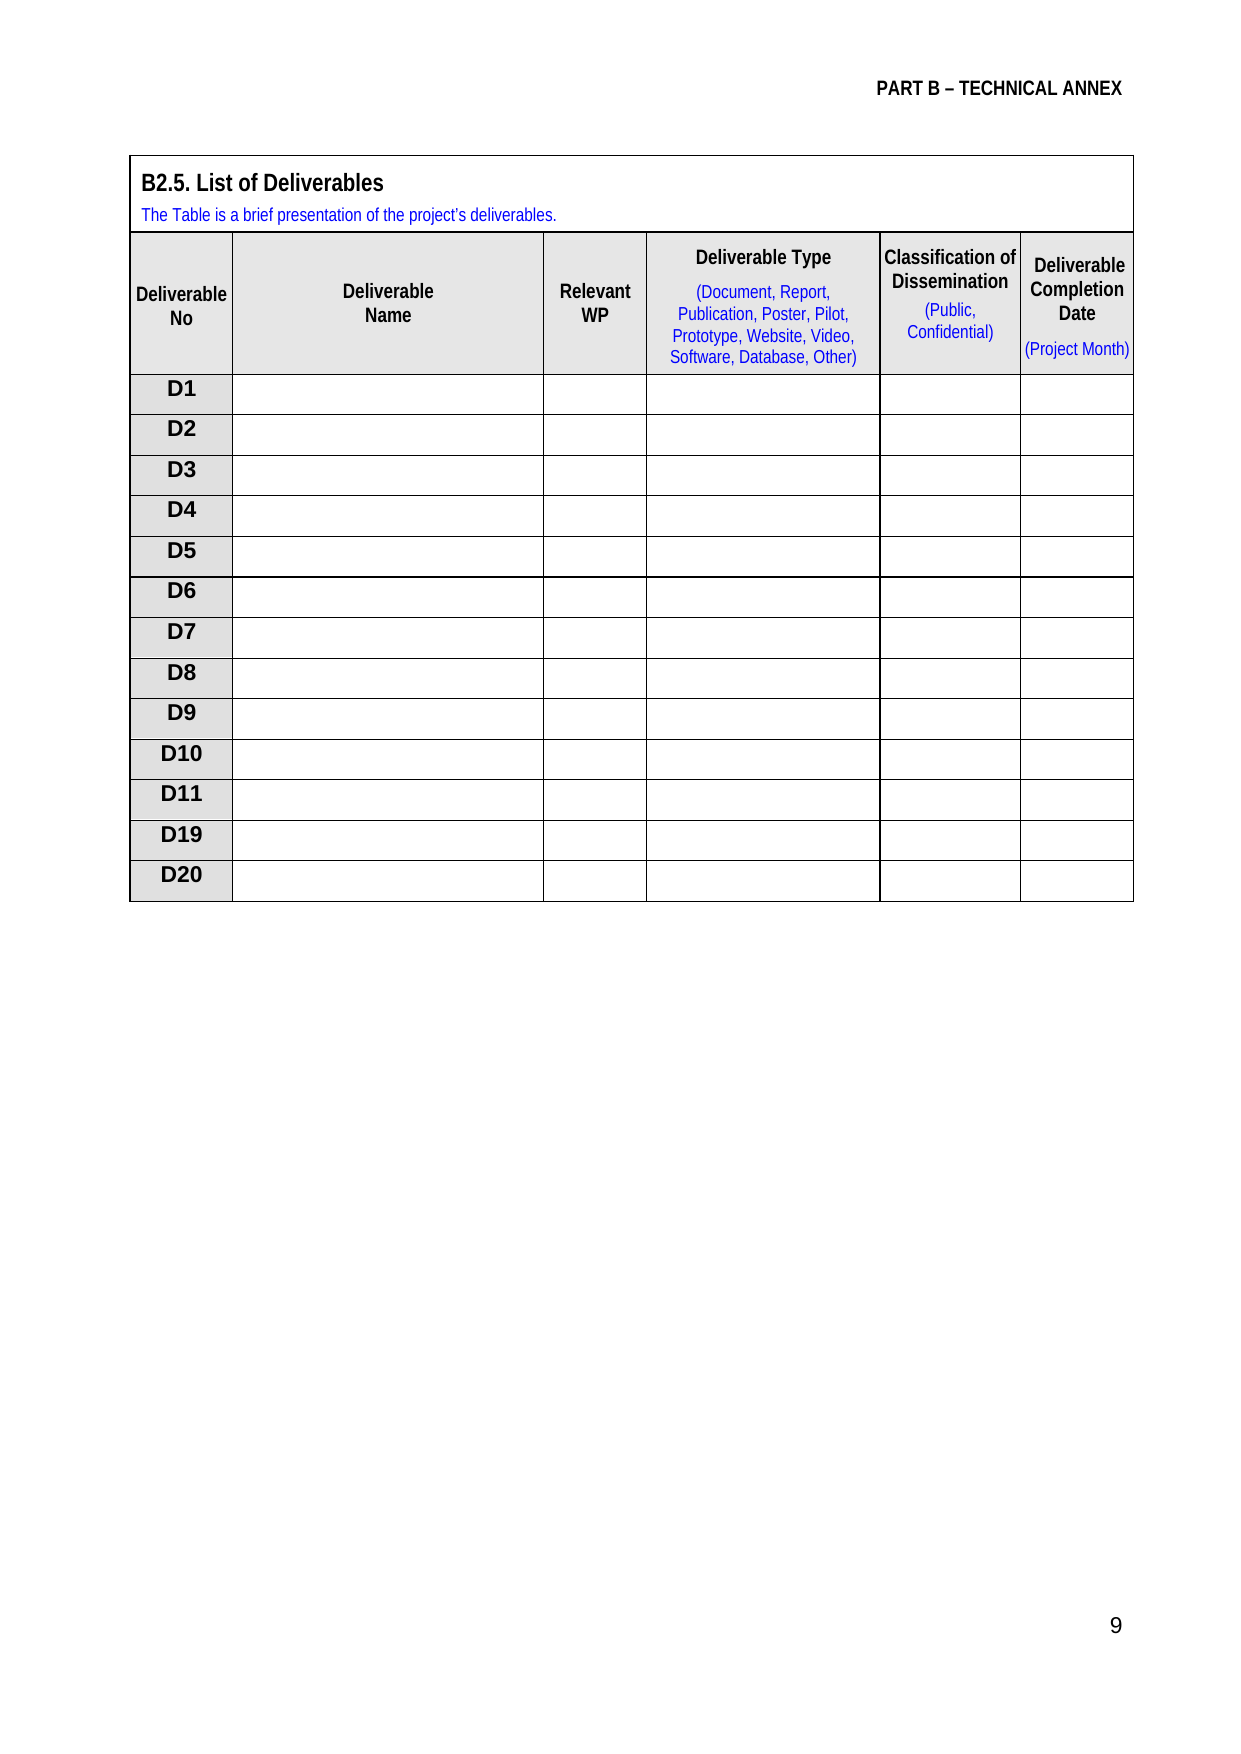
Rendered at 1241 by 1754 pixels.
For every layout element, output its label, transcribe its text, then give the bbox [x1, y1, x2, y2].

table_cell Deliverable Name [233, 233, 543, 374]
table_cell [544, 578, 646, 617]
table_cell D5 [131, 537, 232, 576]
table_cell [647, 415, 879, 455]
table_cell [881, 780, 1020, 819]
table_cell [881, 821, 1020, 860]
table_cell [544, 415, 646, 455]
table_cell [647, 699, 879, 738]
table_cell [1021, 537, 1133, 576]
table_cell [647, 578, 879, 617]
table_cell [647, 821, 879, 860]
table_cell D1 [131, 375, 232, 414]
table_cell D4 [131, 496, 232, 536]
table_cell Deliverable Completion Date (Project Month) [1021, 233, 1133, 374]
table_cell D19 [131, 821, 232, 860]
table_cell [544, 496, 646, 536]
table_cell [544, 375, 646, 414]
table_cell [233, 780, 543, 819]
table_cell [233, 659, 543, 698]
table_cell [881, 740, 1020, 779]
table_cell [1021, 659, 1133, 698]
table_cell [233, 375, 543, 414]
table_cell Relevant WP [544, 233, 646, 374]
table_cell D20 [131, 861, 232, 901]
table_cell Deliverable No [131, 233, 232, 374]
table_cell [647, 375, 879, 414]
table_cell [647, 456, 879, 495]
table_cell [544, 740, 646, 779]
table_cell [1021, 618, 1133, 657]
table_cell D8 [131, 659, 232, 698]
table_cell [881, 578, 1020, 617]
table_cell [1021, 861, 1133, 901]
table_cell [544, 659, 646, 698]
table_cell [233, 496, 543, 536]
table_cell D2 [131, 415, 232, 455]
table_cell [647, 659, 879, 698]
table_header B2.5. List of Deliverables The Τable is a brief presentation of the project’s deliverables. [131, 156, 1133, 231]
table_cell [544, 699, 646, 738]
table_cell [544, 537, 646, 576]
table_cell [881, 375, 1020, 414]
table_cell [647, 537, 879, 576]
table_cell [233, 861, 543, 901]
table_cell [647, 780, 879, 819]
table_cell [881, 456, 1020, 495]
table_cell [544, 861, 646, 901]
table_cell Classification of Dissemination (Public, Confidential) [881, 233, 1020, 374]
table_cell [544, 780, 646, 819]
table_cell [881, 659, 1020, 698]
table_cell [233, 618, 543, 657]
table_cell [233, 740, 543, 779]
table_cell [647, 740, 879, 779]
table_cell [881, 861, 1020, 901]
table_cell D6 [131, 578, 232, 617]
table_cell [881, 618, 1020, 657]
table_cell [544, 456, 646, 495]
table_cell [647, 861, 879, 901]
table_cell D10 [131, 740, 232, 779]
table_cell [1021, 780, 1133, 819]
table_cell [233, 699, 543, 738]
table_cell [647, 496, 879, 536]
table_cell D11 [131, 780, 232, 819]
table_cell [233, 415, 543, 455]
table_cell [881, 496, 1020, 536]
table_cell [1021, 375, 1133, 414]
table_cell [1021, 415, 1133, 455]
table_cell [881, 415, 1020, 455]
table_cell [233, 578, 543, 617]
table_cell D7 [131, 618, 232, 657]
table_cell [1021, 740, 1133, 779]
table_cell [544, 821, 646, 860]
table_cell [881, 537, 1020, 576]
table_cell [881, 699, 1020, 738]
table_cell [233, 821, 543, 860]
table_cell [1021, 821, 1133, 860]
table_cell [233, 456, 543, 495]
table_cell [233, 537, 543, 576]
table_cell [1021, 578, 1133, 617]
table_cell D3 [131, 456, 232, 495]
table_cell [544, 618, 646, 657]
table_cell D9 [131, 699, 232, 738]
table_cell [1021, 496, 1133, 536]
table_cell [1021, 699, 1133, 738]
table_cell [647, 618, 879, 657]
table_cell [1021, 456, 1133, 495]
table_cell Deliverable Type (Document, Report, Publication, Poster, Pilot, Prototype, Website, Video, Software, Database, Other) [647, 233, 879, 374]
